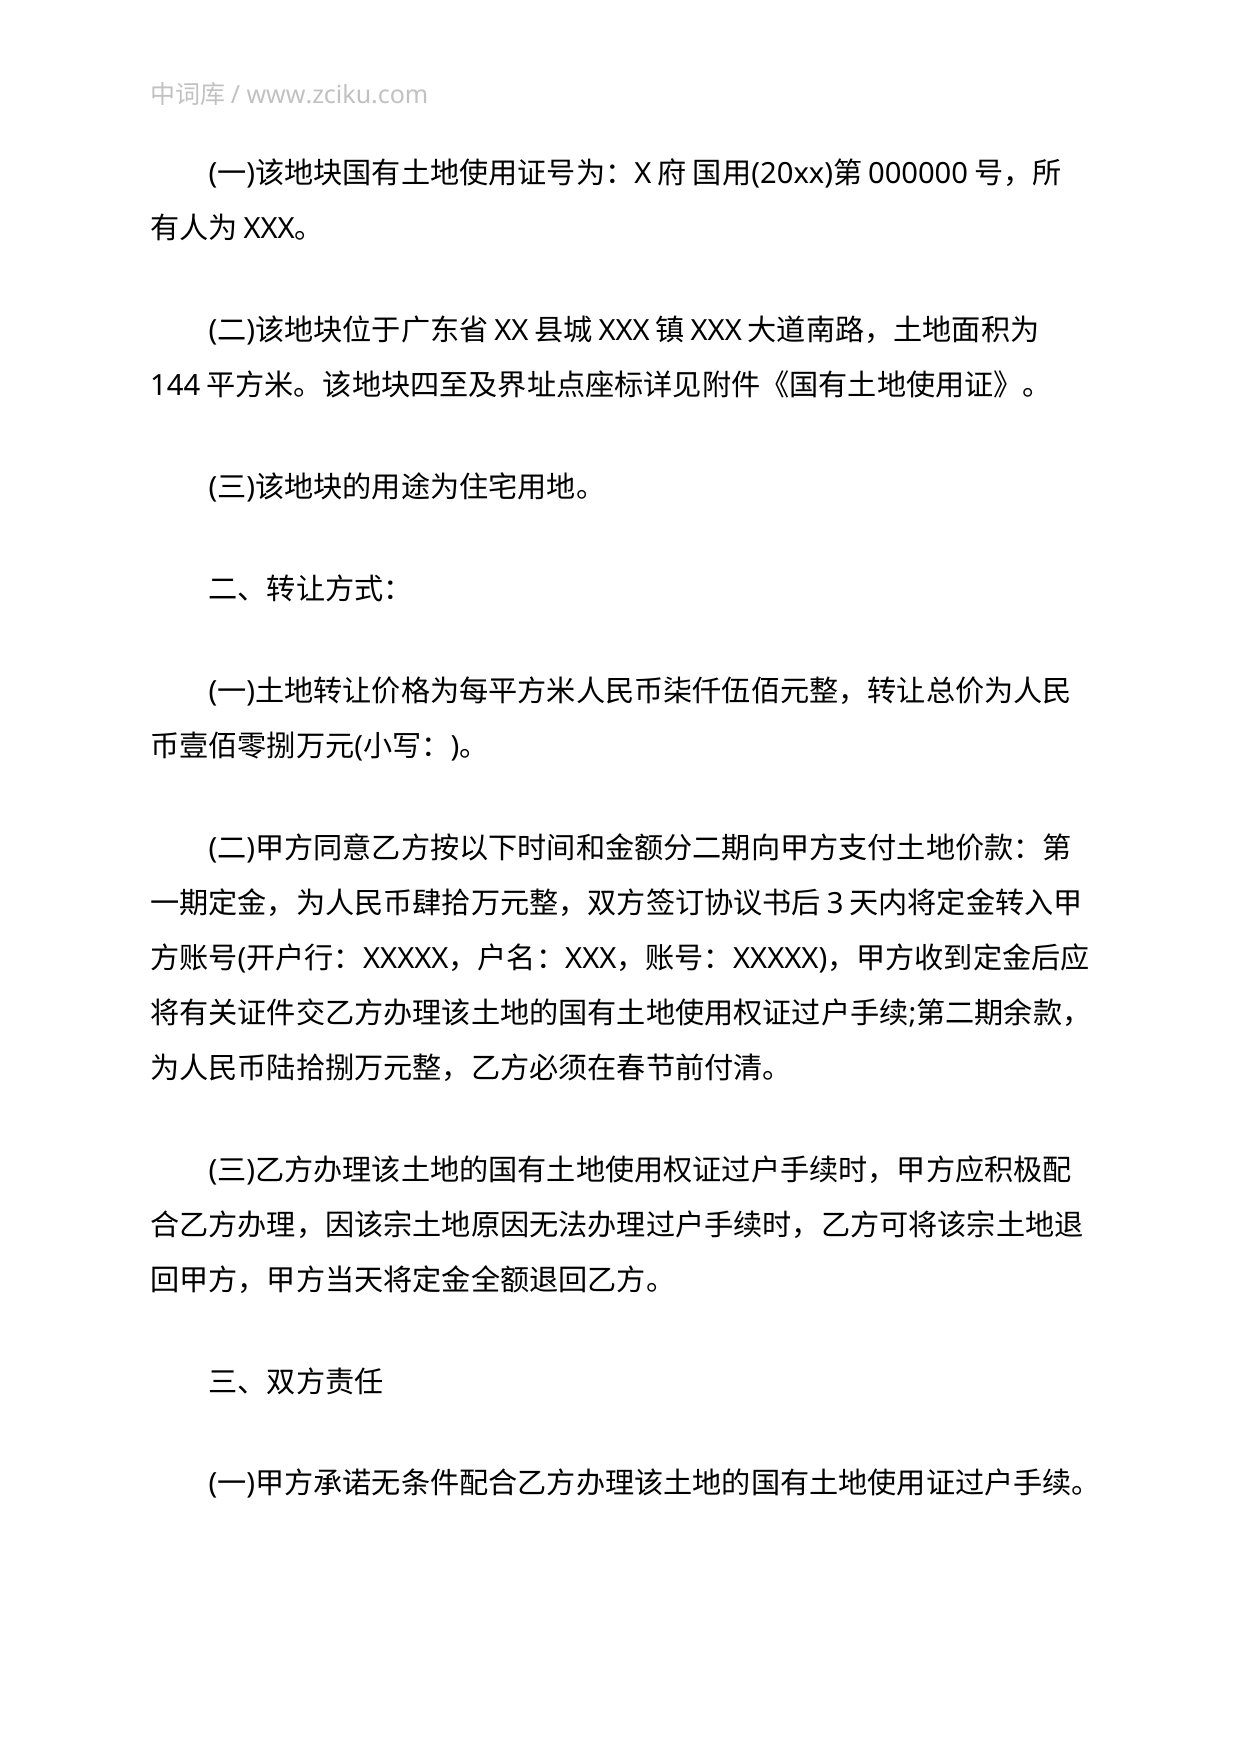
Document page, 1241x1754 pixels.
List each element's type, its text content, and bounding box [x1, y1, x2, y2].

text 三、双方责任 [150, 1358, 1090, 1400]
text (一)该地块国有土地使用证号为：X府 国用(20xx)第000000号，所有人为XXX。 [150, 150, 1090, 247]
text (三)该地块的用途为住宅用地。 [150, 464, 1090, 506]
text (三)乙方办理该土地的国有土地使用权证过户手续时，甲方应积极配合乙方办理，因该宗土地原因无法办理过户手续时，乙方可将该宗土地退回甲方，甲方当天将定金全额退回乙方。 [150, 1146, 1090, 1299]
text (一)甲方承诺无条件配合乙方办理该土地的国有土地使用证过户手续。 [150, 1460, 1090, 1502]
text (二)该地块位于广东省XX县城XXX镇XXX大道南路，土地面积为144平方米。该地块四至及界址点座标详见附件《国有土地使用证》。 [150, 307, 1090, 404]
text (一)土地转让价格为每平方米人民币柒仟伍佰元整，转让总价为人民币壹佰零捌万元(小写：)。 [150, 668, 1090, 765]
text 二、转让方式： [150, 566, 1090, 608]
text (二)甲方同意乙方按以下时间和金额分二期向甲方支付土地价款：第一期定金，为人民币肆拾万元整，双方签订协议书后3天内将定金转入甲方账号(开户行：XXXXX，户名：XXX，账号：XXXXX)，甲方收到定金后应将有关证件交乙方办理该土地的国有土地使用权证过户手续;第二期余款，为人民币陆拾捌万元整，乙方必须在春节前付清。 [150, 825, 1090, 1087]
